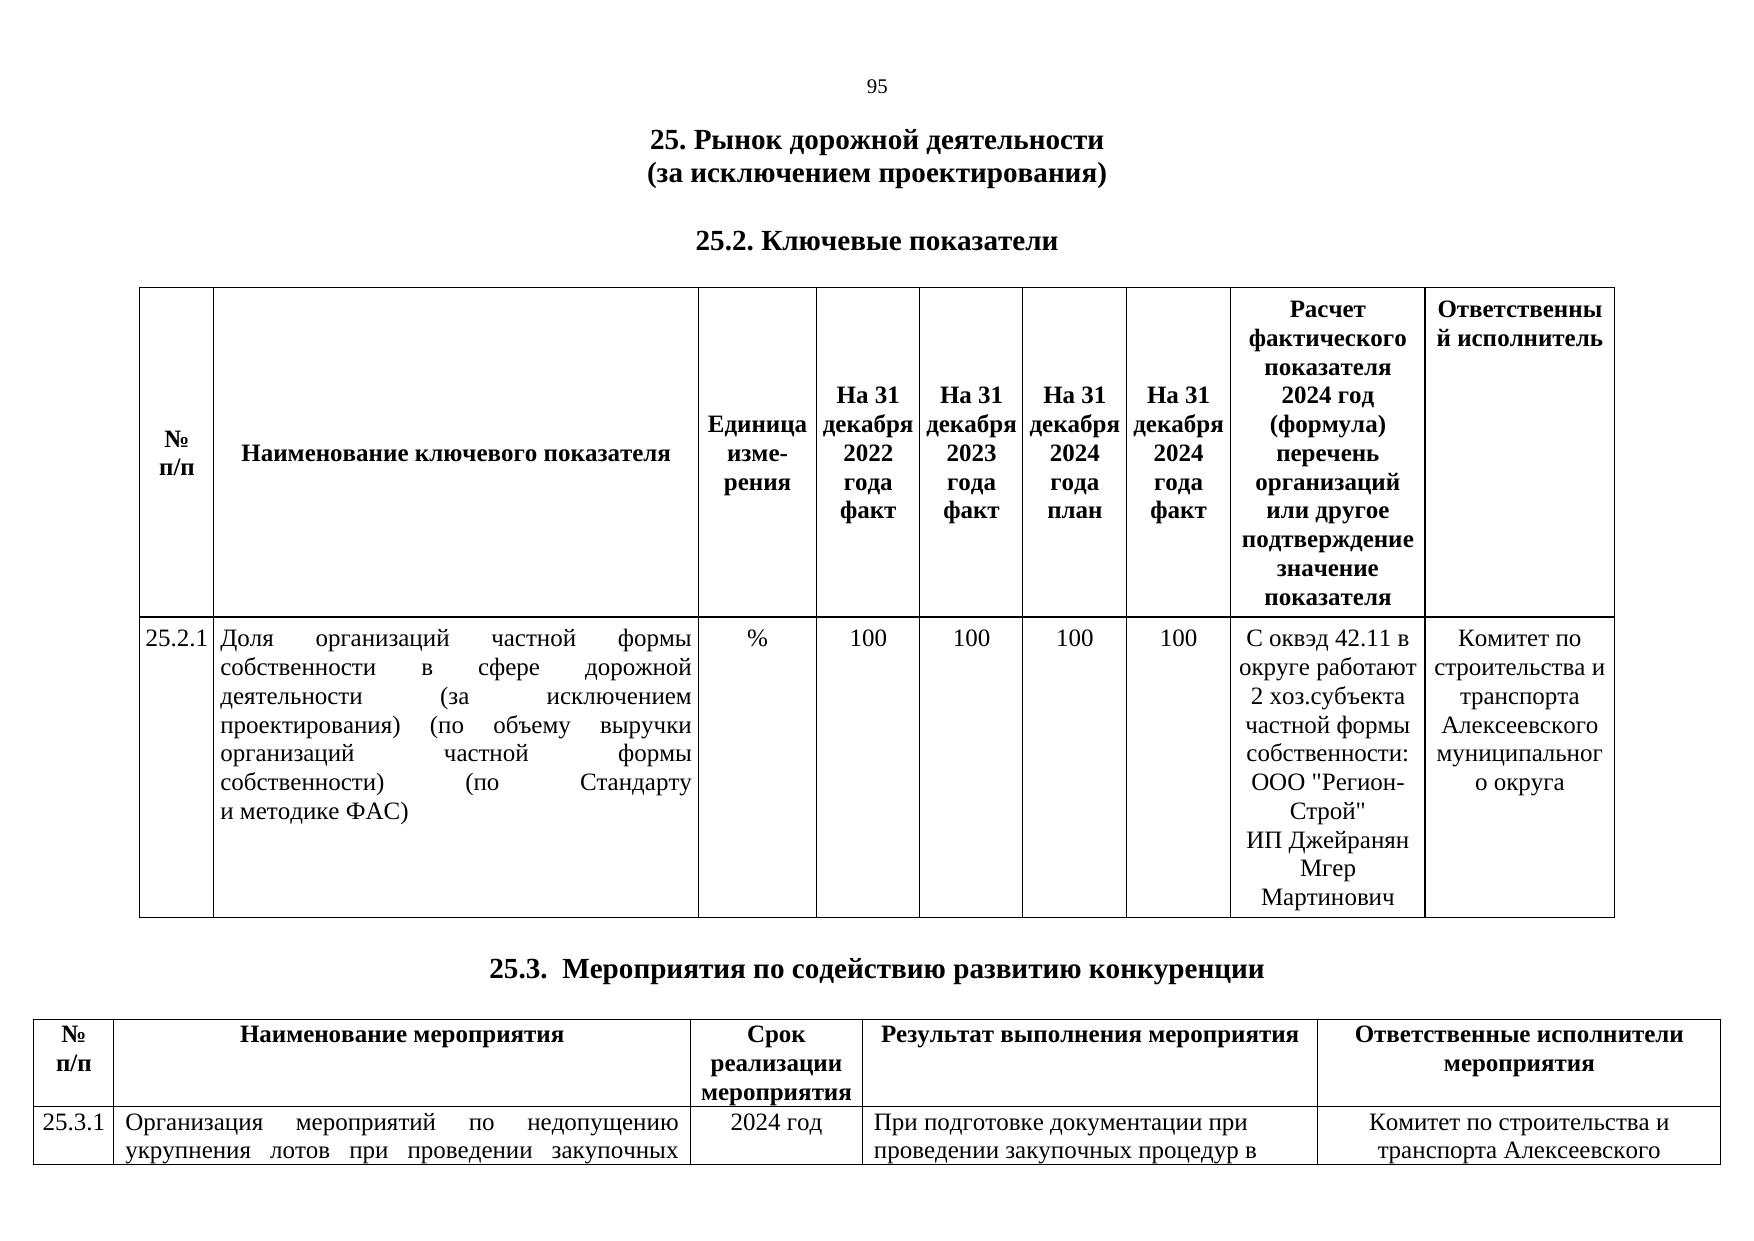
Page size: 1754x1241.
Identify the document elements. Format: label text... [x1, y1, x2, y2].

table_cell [1318, 1107, 1720, 1164]
table_header На 31 декабря 2022 года факт [817, 288, 919, 616]
table_header Ответственные исполнители мероприятия [1318, 1020, 1720, 1106]
table_cell 25.2.1 [140, 618, 213, 917]
table_header Расчет фактического показателя 2024 год (формула) перечень организаций или другое подтверждение значение показателя [1231, 288, 1424, 616]
table_header Наименование ключевого показателя [214, 288, 698, 616]
table_cell С оквэд 42.11 в округе работают 2 хоз.субъекта частной формы собственности: ООО "Регион-Строй" ИП Джейранян Мгер Мартинович [1231, 618, 1424, 917]
table_header № п/п [140, 288, 213, 616]
table_cell 100 [1127, 618, 1230, 917]
table_header № п/п [34, 1020, 113, 1106]
table_cell 25.3.1 [34, 1107, 113, 1164]
table_header Наименование мероприятия [114, 1020, 690, 1106]
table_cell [863, 1107, 1317, 1164]
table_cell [114, 1107, 690, 1164]
table_cell 2024 год [691, 1107, 862, 1164]
text 25.2. Ключевые показатели [118, 223, 1636, 256]
table_cell 100 [920, 618, 1022, 917]
text (за исключением проектирования) [118, 156, 1636, 189]
table_cell 100 [817, 618, 919, 917]
table_header На 31 декабря 2024 года план [1023, 288, 1126, 616]
table_header Результат выполнения мероприятия [863, 1020, 1317, 1106]
text 25.3. Мероприятия по содействию развитию конкуренции [118, 951, 1636, 985]
table_header Срок реализации мероприятия [691, 1020, 862, 1106]
text 25. Рынок дорожной деятельности [118, 122, 1636, 156]
table_cell 100 [1023, 618, 1126, 917]
table_header На 31 декабря 2024 года факт [1127, 288, 1230, 616]
table_cell Доля организаций частной формы собственности в сфере дорожной деятельности (за исключением проектирования) (по объему выручки организаций частной формы собственности) (по Стандарту и методике ФАС) [214, 618, 698, 917]
table_cell % [699, 618, 816, 917]
table_header Единица изме-рения [699, 288, 816, 616]
table_header Ответственный исполнитель [1426, 288, 1614, 616]
table_header На 31 декабря 2023 года факт [920, 288, 1022, 616]
table_cell Комитет по строительства и транспорта Алексеевского муниципального округа [1426, 618, 1614, 917]
